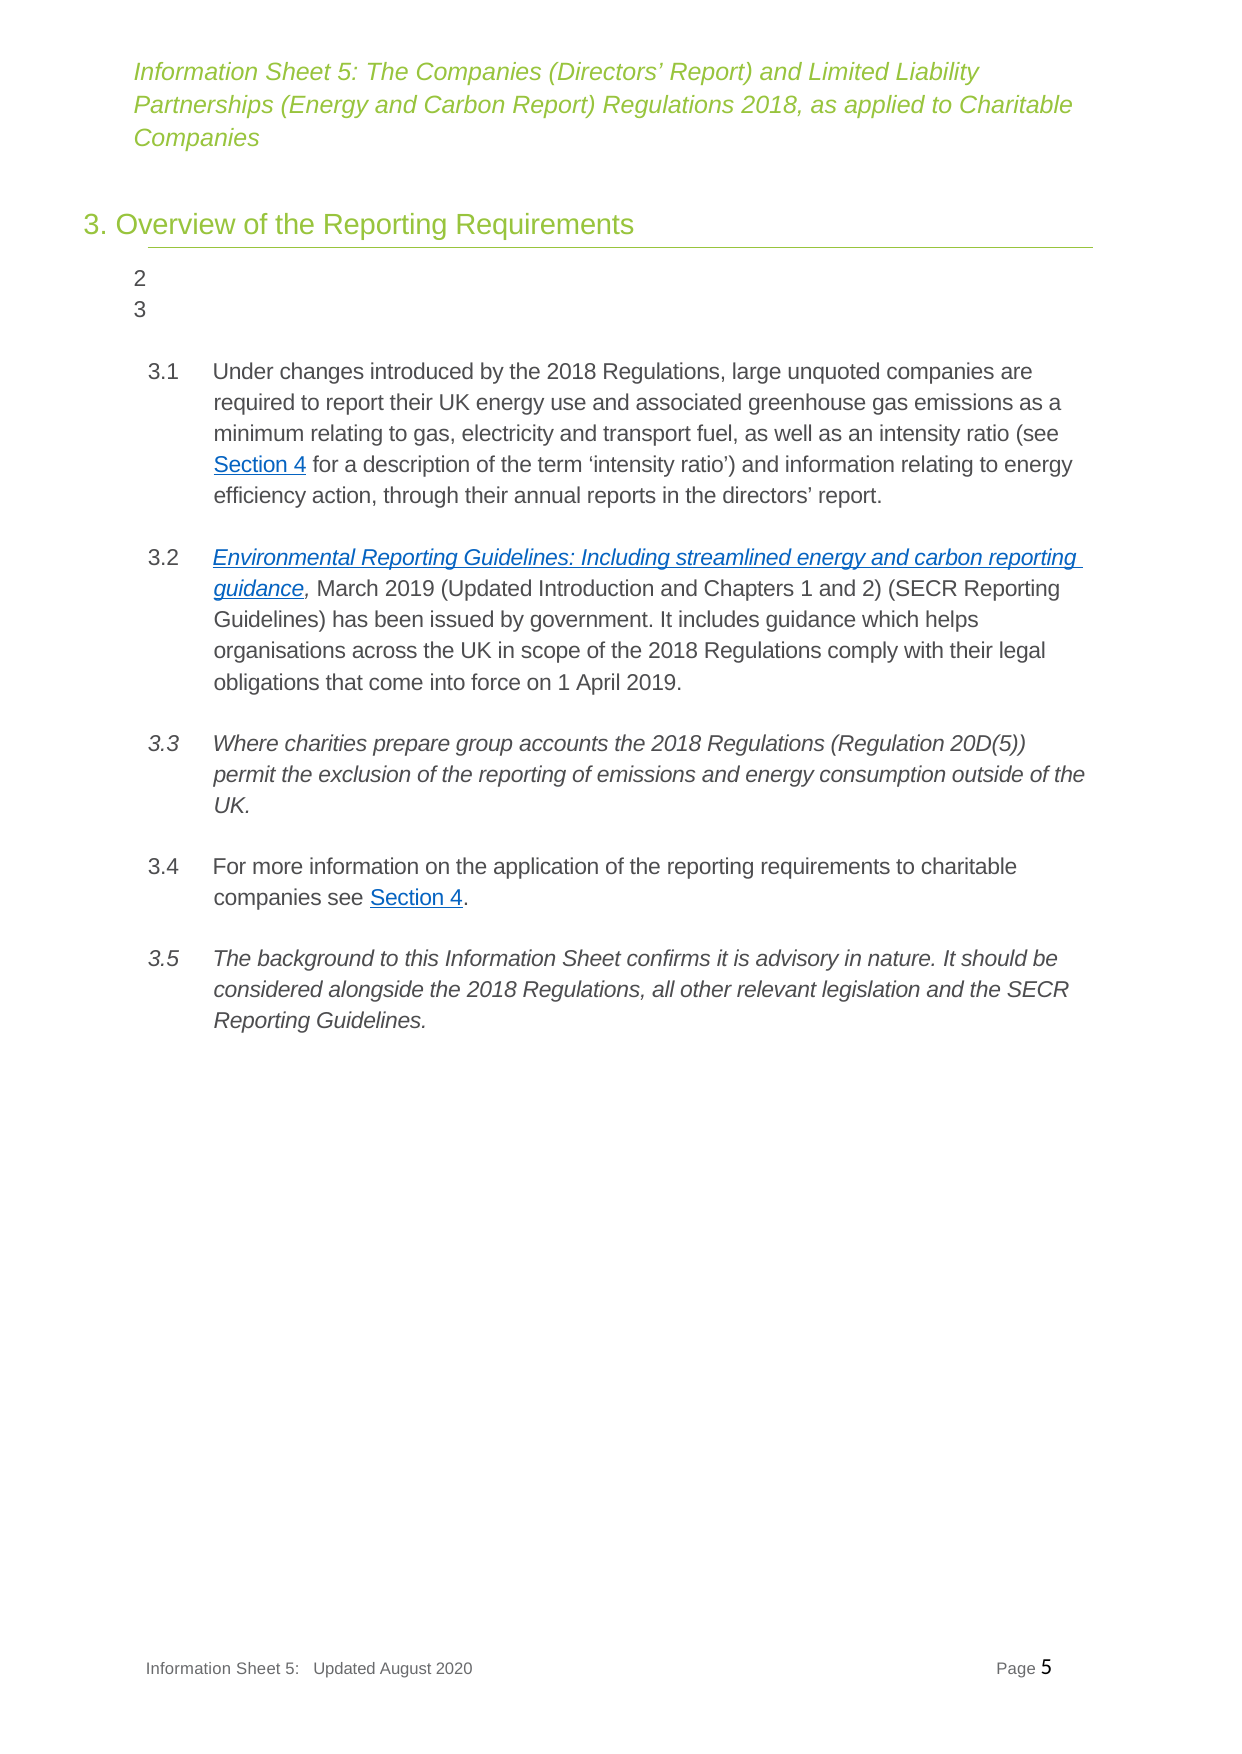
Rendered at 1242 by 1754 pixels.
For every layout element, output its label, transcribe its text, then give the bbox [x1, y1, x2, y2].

list Where charities prepare group accounts the 2018 Regulations (Regulation 20D(5)) permit the exclusion of the reporting of emissions and energy consumption outside of the UK. [148, 730, 1094, 818]
text 3. Overview of the Reporting Requirements [83, 207, 1104, 241]
list The background to this Information Sheet confirms it is advisory in nature. It should be considered alongside the 2018 Regulations, all other relevant legislation and the SECR Reporting Guidelines. [148, 945, 1094, 1034]
list Under changes introduced by the 2018 Regulations, large unquoted companies are required to report their UK energy use and associated greenhouse gas emissions as a minimum relating to gas, electricity and transport fuel, as well as an intensity ratio (see Section 4 for a description of the term ‘intensity ratio’) and information relating to energy efficiency action, through their annual reports in the directors’ report. [148, 358, 1094, 508]
list For more information on the application of the reporting requirements to charitable companies see Section 4. [148, 853, 1094, 910]
list Environmental Reporting Guidelines: Including streamlined energy and carbon reporting guidance, March 2019 (Updated Introduction and Chapters 1 and 2) (SECR Reporting Guidelines) has been issued by government. It includes guidance which helps organisations across the UK in scope of the 2018 Regulations comply with their legal obligations that come into force on 1 April 2019. [148, 544, 1094, 695]
